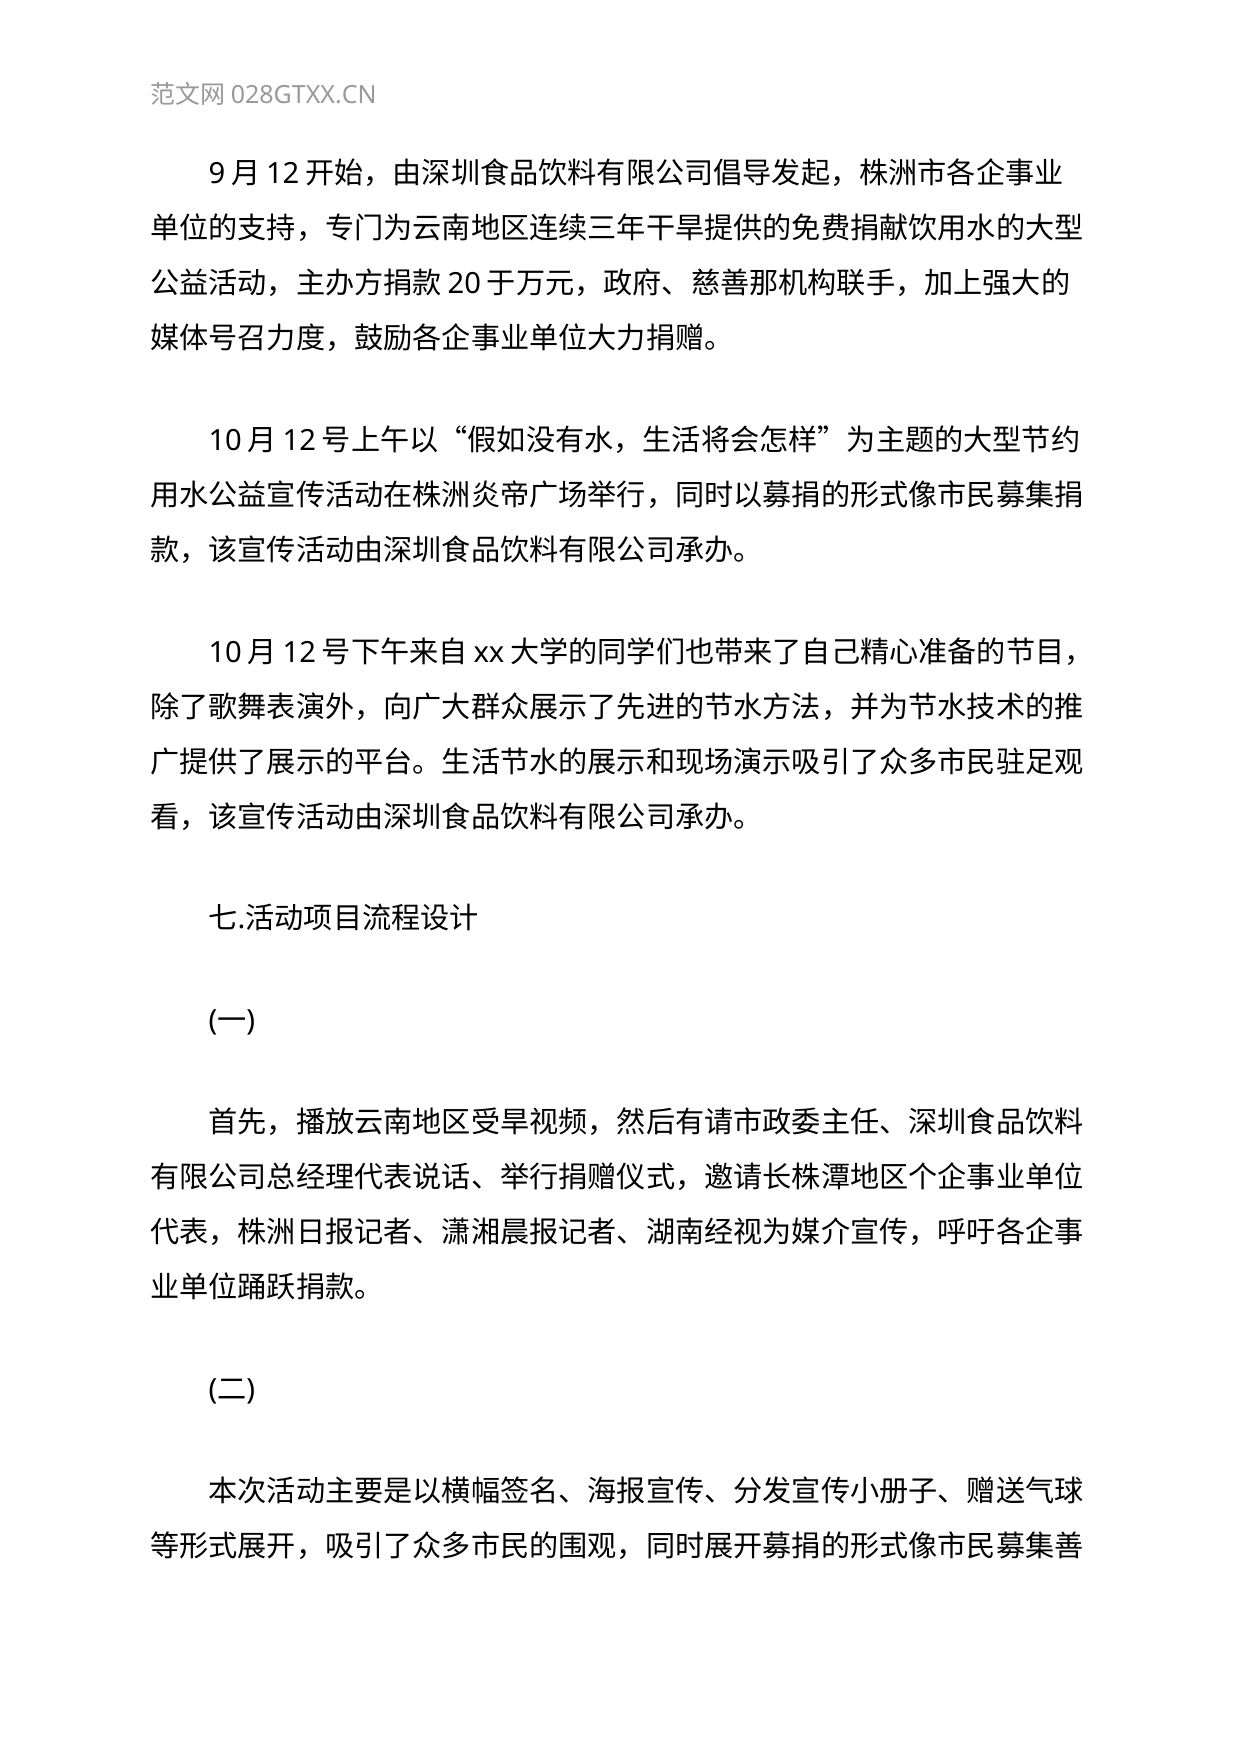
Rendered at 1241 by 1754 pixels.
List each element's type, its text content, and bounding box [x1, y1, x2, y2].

text (一) [150, 997, 1090, 1039]
text 10月12号上午以“假如没有水，生活将会怎样”为主题的大型节约用水公益宣传活动在株洲炎帝广场举行，同时以募捐的形式像市民募集捐款，该宣传活动由深圳食品饮料有限公司承办。 [150, 417, 1090, 569]
text 9月12开始，由深圳食品饮料有限公司倡导发起，株洲市各企事业单位的支持，专门为云南地区连续三年干旱提供的免费捐献饮用水的大型公益活动，主办方捐款20于万元，政府、慈善那机构联手，加上强大的媒体号召力度，鼓励各企事业单位大力捐赠。 [150, 150, 1090, 357]
text 首先，播放云南地区受旱视频，然后有请市政委主任、深圳食品饮料有限公司总经理代表说话、举行捐赠仪式，邀请长株潭地区个企事业单位代表，株洲日报记者、潇湘晨报记者、湖南经视为媒介宣传，呼吁各企事业单位踊跃捐款。 [150, 1099, 1090, 1306]
text (二) [150, 1365, 1090, 1408]
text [150, 1467, 1090, 1564]
text 10月12号下午来自xx大学的同学们也带来了自己精心准备的节目，除了歌舞表演外，向广大群众展示了先进的节水方法，并为节水技术的推广提供了展示的平台。生活节水的展示和现场演示吸引了众多市民驻足观看，该宣传活动由深圳食品饮料有限公司承办。 [150, 628, 1090, 835]
text 七.活动项目流程设计 [150, 895, 1090, 937]
